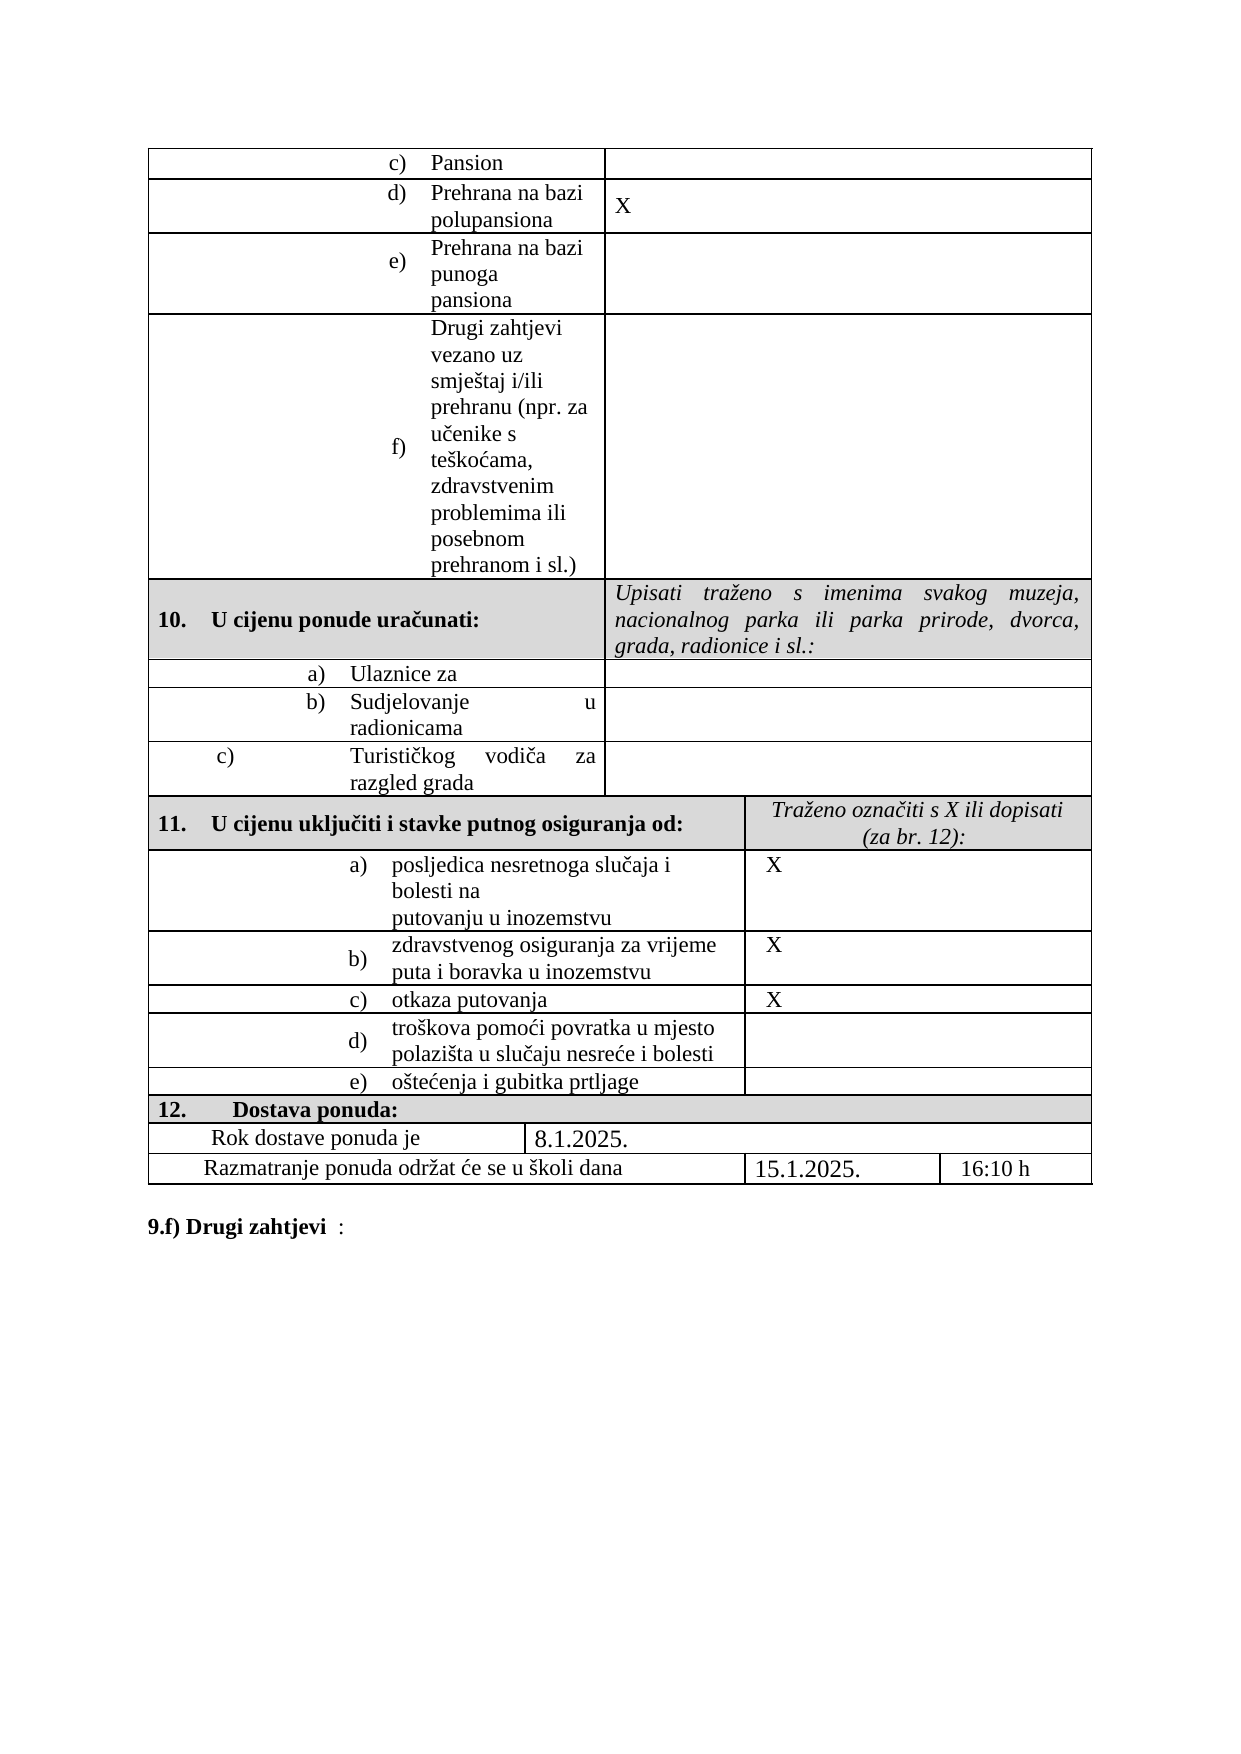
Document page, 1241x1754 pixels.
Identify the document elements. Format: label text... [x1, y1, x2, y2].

table_cell 12. Dostava ponuda: [149, 1096, 1091, 1122]
table_cell [149, 1014, 201, 1066]
text 9.f) Drugi zahtjevi : [148, 1213, 1093, 1239]
table_cell U cijenu uključiti i stavke putnog osiguranja od: [201, 797, 744, 849]
table_cell 10. [149, 580, 201, 658]
table_cell Traženo označiti s X ili dopisati (za br. 12): [746, 797, 1091, 849]
table_cell otkaza putovanja [382, 986, 744, 1012]
table_cell oštećenja i gubitka prtljage [382, 1068, 744, 1094]
table_cell 15.1.2025. [746, 1154, 939, 1183]
table_cell [149, 1068, 201, 1094]
table_cell [149, 315, 201, 578]
table_cell [149, 851, 201, 930]
table_cell [746, 1014, 1091, 1066]
table_cell [149, 234, 201, 313]
table_cell e) [201, 1068, 382, 1094]
table_cell Rok dostave ponuda je [201, 1124, 524, 1152]
table_cell f) [201, 315, 421, 578]
table_cell [149, 1124, 201, 1152]
table_cell [149, 986, 201, 1012]
table_cell [606, 149, 1091, 178]
table_cell Prehrana na bazi polupansiona [421, 180, 604, 232]
table_cell c) [201, 742, 340, 795]
table_cell [149, 742, 201, 795]
table_cell [149, 660, 201, 686]
table_cell [149, 688, 201, 741]
table_cell a) [201, 851, 382, 930]
table_cell posljedica nesretnoga slučaja i bolesti na putovanju u inozemstvu [382, 851, 744, 930]
table_cell [149, 180, 201, 232]
table_cell Turističkog vodiča za razgled grada [340, 742, 604, 795]
table_cell Drugi zahtjevi vezano uz smještaj i/ili prehranu (npr. za učenike s teškoćama, zdravstvenim problemima ili posebnom prehranom i sl.) [421, 315, 604, 578]
table_cell [606, 742, 1091, 795]
table_cell a) [201, 660, 340, 686]
table_cell b) [201, 688, 340, 741]
table_cell e) [201, 234, 421, 313]
table_cell [606, 315, 1091, 578]
table_cell Ulaznice za [340, 660, 604, 686]
table_cell X [746, 932, 1091, 984]
table_cell Prehrana na bazi punoga pansiona [421, 234, 604, 313]
table_cell X [606, 180, 1091, 232]
table_cell c) [201, 986, 382, 1012]
table_cell 8.1.2025. [526, 1124, 1091, 1152]
table_cell b) [201, 932, 382, 984]
table_cell Pansion [421, 149, 604, 178]
table_cell zdravstvenog osiguranja za vrijeme puta i boravka u inozemstvu [382, 932, 744, 984]
table_cell c) [201, 149, 421, 178]
table_cell troškova pomoći povratka u mjesto polazišta u slučaju nesreće i bolesti [382, 1014, 744, 1066]
table_cell X [746, 986, 1091, 1012]
table_cell Sudjelovanje u radionicama [340, 688, 604, 741]
table_cell 11. [149, 797, 201, 849]
table_cell [606, 660, 1091, 686]
table_cell Razmatranje ponuda održat će se u školi dana [149, 1154, 744, 1183]
table_cell d) [201, 1014, 382, 1066]
table_cell [149, 149, 201, 178]
table_cell 16:10 h [941, 1154, 1091, 1183]
table_cell [606, 688, 1091, 741]
table_cell [149, 932, 201, 984]
table_cell [746, 1068, 1091, 1094]
table_cell U cijenu ponude uračunati: [201, 580, 604, 658]
table_cell X [746, 851, 1091, 930]
table_cell d) [201, 180, 421, 232]
table_cell Upisati traženo s imenima svakog muzeja, nacionalnog parka ili parka prirode, dvorca, grada, radionice i sl.: [606, 580, 1091, 658]
table_cell [606, 234, 1091, 313]
